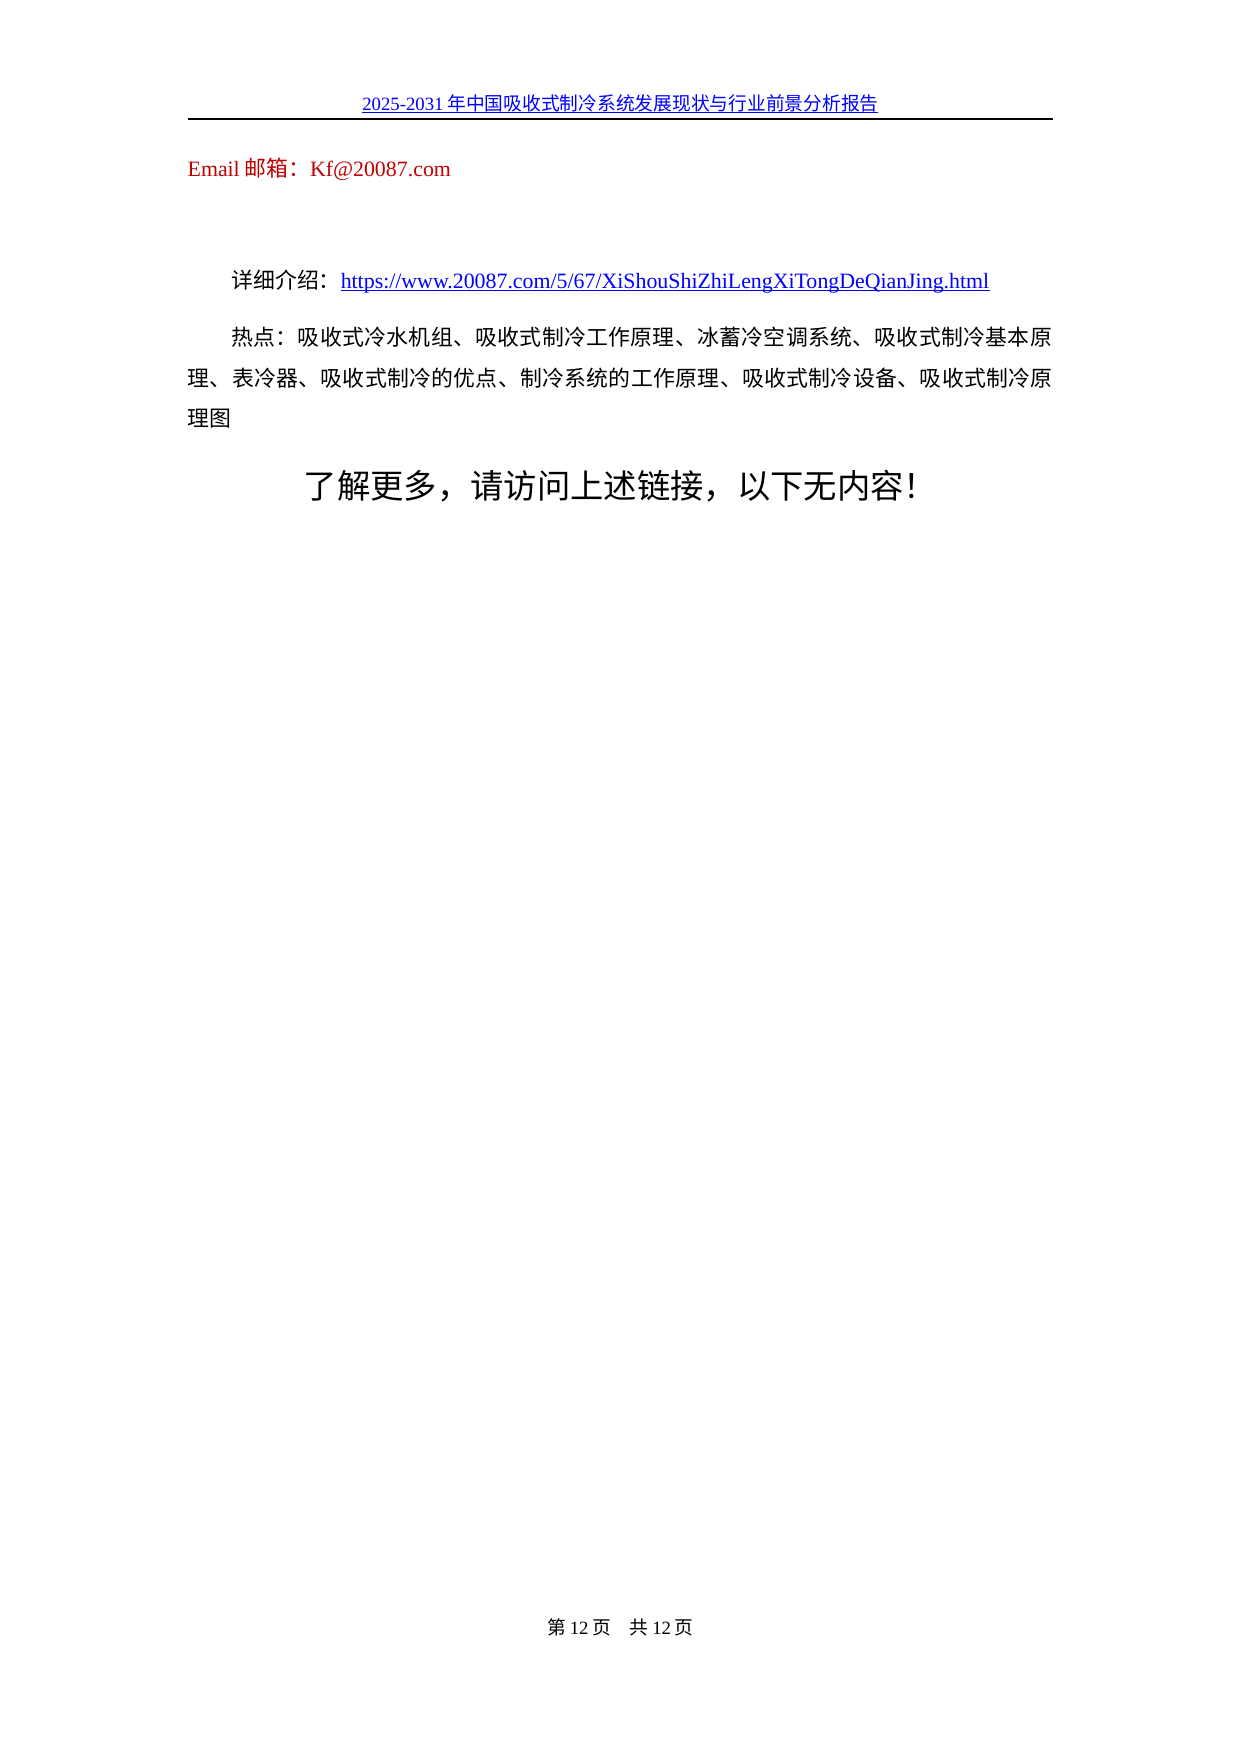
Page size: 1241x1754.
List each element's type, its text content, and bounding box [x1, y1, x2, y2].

text 详细介绍：https://www.20087.com/5/67/XiShouShiZhiLengXiTongDeQianJing.html [187, 263, 1053, 296]
text Email邮箱：Kf@20087.com [187, 150, 1053, 183]
title 了解更多，请访问上述链接，以下无内容！ [187, 451, 1053, 516]
text 热点：吸收式冷水机组、吸收式制冷工作原理、冰蓄冷空调系统、吸收式制冷基本原理、表冷器、吸收式制冷的优点、制冷系统的工作原理、吸收式制冷设备、吸收式制冷原理图 [187, 320, 1053, 433]
